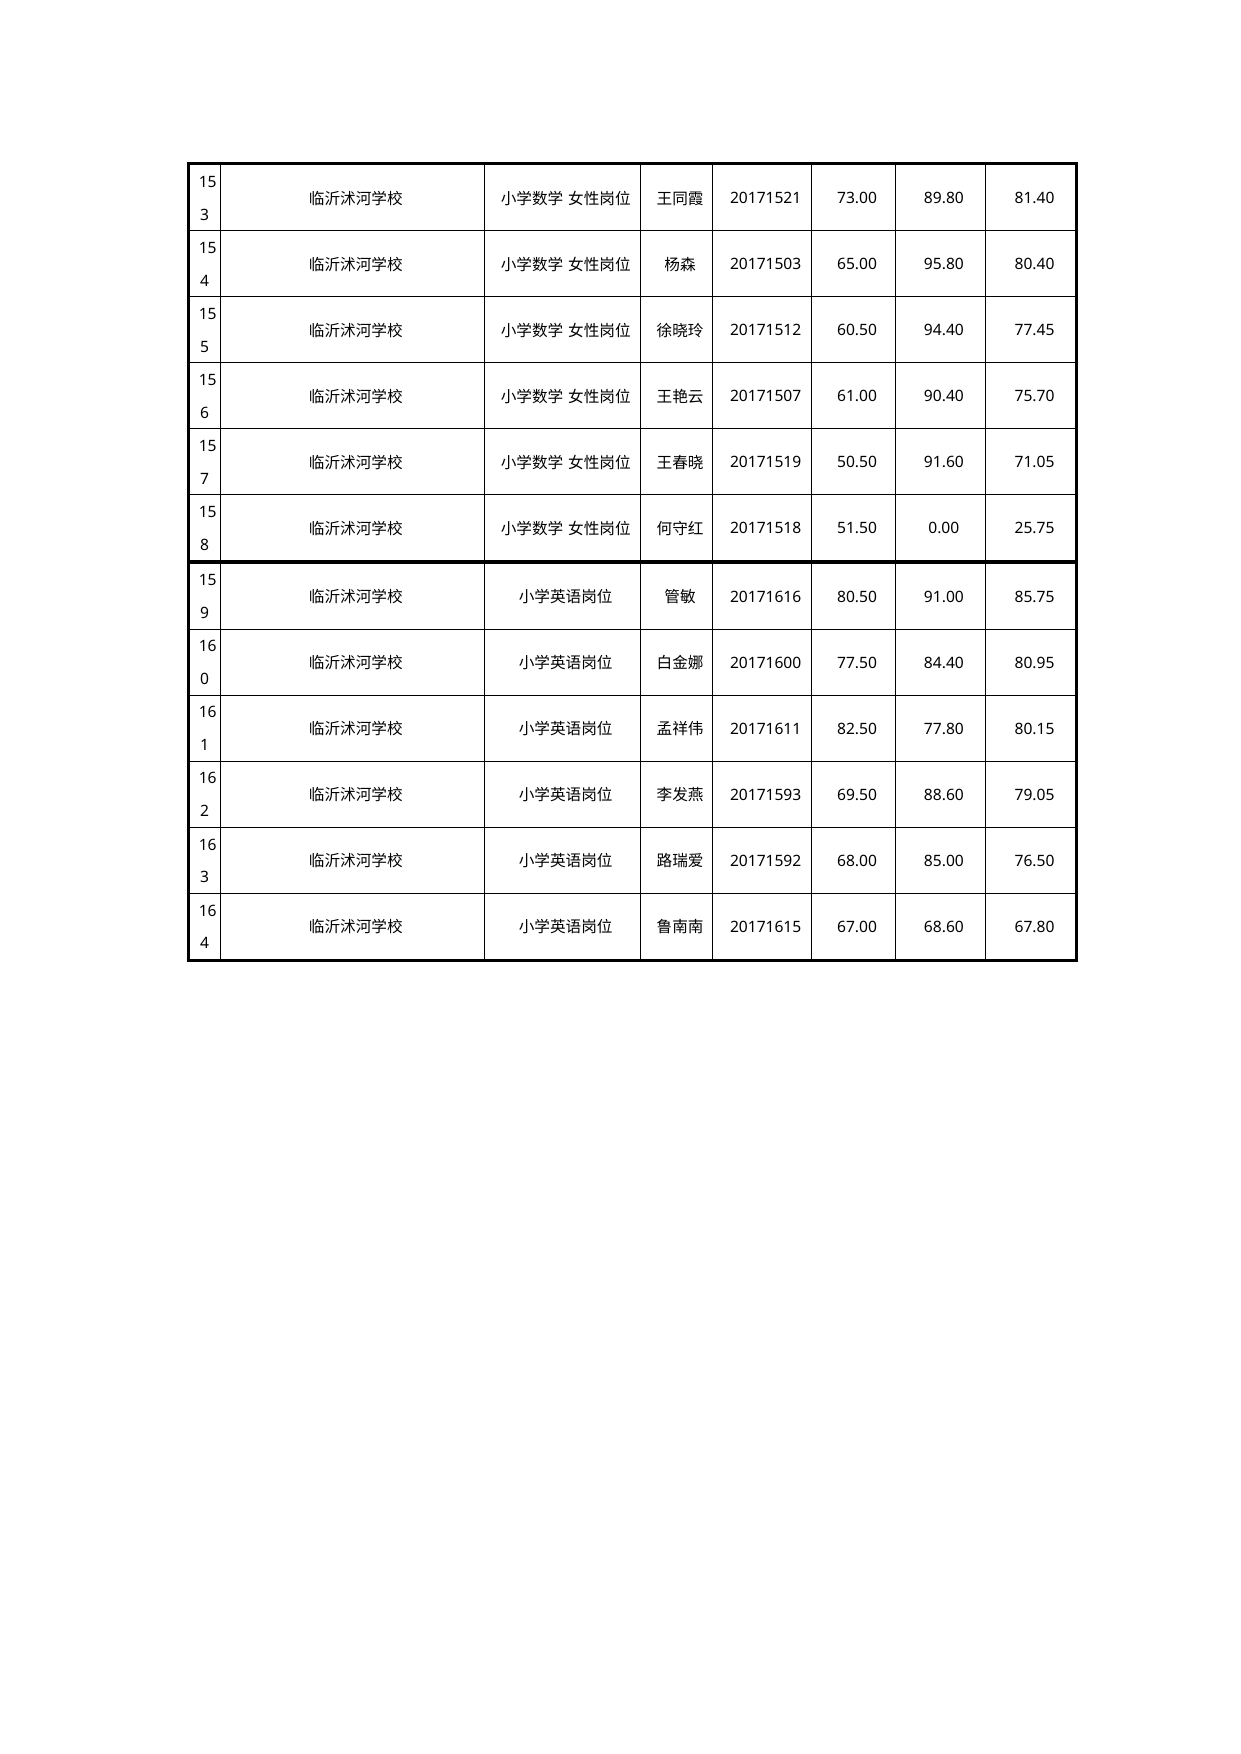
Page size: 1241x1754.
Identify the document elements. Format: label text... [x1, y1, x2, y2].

table_cell 王艳云 [641, 363, 712, 428]
table_cell 85.00 [896, 828, 985, 893]
table_cell 20171616 [713, 564, 811, 628]
table_cell 20171615 [713, 894, 811, 959]
table_cell 王同霞 [641, 165, 712, 230]
table_cell 路瑞爱 [641, 828, 712, 893]
table_cell 65.00 [812, 231, 895, 296]
table_cell 20171592 [713, 828, 811, 893]
table_cell 155 [190, 297, 220, 362]
table_cell 鲁南南 [641, 894, 712, 959]
table_cell 20171611 [713, 696, 811, 761]
table_cell 94.40 [896, 297, 985, 362]
table_cell 154 [190, 231, 220, 296]
table_cell 0.00 [896, 495, 985, 560]
table_cell 158 [190, 495, 220, 560]
table_cell 153 [190, 165, 220, 230]
table_cell 85.75 [986, 564, 1075, 628]
table_cell 王春晓 [641, 429, 712, 494]
table_cell 李发燕 [641, 762, 712, 827]
table_cell 20171512 [713, 297, 811, 362]
table_cell 临沂沭河学校 [221, 564, 484, 628]
table_cell 小学数学 女性岗位 [485, 429, 640, 494]
table_cell 77.50 [812, 630, 895, 694]
table_cell 156 [190, 363, 220, 428]
table_cell 临沂沭河学校 [221, 363, 484, 428]
table_cell 白金娜 [641, 630, 712, 694]
table_cell 临沂沭河学校 [221, 696, 484, 761]
table_cell 163 [190, 828, 220, 893]
table_cell 20171600 [713, 630, 811, 694]
table_cell 临沂沭河学校 [221, 630, 484, 694]
table_cell 90.40 [896, 363, 985, 428]
table_cell 何守红 [641, 495, 712, 560]
table_cell 159 [190, 564, 220, 628]
table_cell 162 [190, 762, 220, 827]
table_cell 95.80 [896, 231, 985, 296]
table_cell 20171521 [713, 165, 811, 230]
table_cell 51.50 [812, 495, 895, 560]
table_cell 临沂沭河学校 [221, 165, 484, 230]
table_cell 小学英语岗位 [485, 894, 640, 959]
table_cell 小学数学 女性岗位 [485, 165, 640, 230]
table_cell 50.50 [812, 429, 895, 494]
table_cell 75.70 [986, 363, 1075, 428]
table_cell 80.50 [812, 564, 895, 628]
table_cell 69.50 [812, 762, 895, 827]
table_cell 小学数学 女性岗位 [485, 363, 640, 428]
table_cell 88.60 [896, 762, 985, 827]
table_cell 73.00 [812, 165, 895, 230]
table_cell 20171519 [713, 429, 811, 494]
table_cell 80.15 [986, 696, 1075, 761]
table_cell 临沂沭河学校 [221, 297, 484, 362]
table_cell 161 [190, 696, 220, 761]
table_cell 20171507 [713, 363, 811, 428]
table_cell 61.00 [812, 363, 895, 428]
table_cell 81.40 [986, 165, 1075, 230]
table_cell 60.50 [812, 297, 895, 362]
table_cell 小学英语岗位 [485, 564, 640, 628]
table_cell 160 [190, 630, 220, 694]
table_cell 82.50 [812, 696, 895, 761]
table_cell 164 [190, 894, 220, 959]
table_cell 小学英语岗位 [485, 630, 640, 694]
table_cell 77.80 [896, 696, 985, 761]
table_cell 157 [190, 429, 220, 494]
table_cell 67.00 [812, 894, 895, 959]
table_cell 84.40 [896, 630, 985, 694]
table_cell 89.80 [896, 165, 985, 230]
table_cell 68.00 [812, 828, 895, 893]
table_cell 徐晓玲 [641, 297, 712, 362]
table_cell 80.40 [986, 231, 1075, 296]
table_cell 67.80 [986, 894, 1075, 959]
table_cell 小学英语岗位 [485, 828, 640, 893]
table_cell 小学数学 女性岗位 [485, 297, 640, 362]
table_cell 20171593 [713, 762, 811, 827]
table_cell 91.60 [896, 429, 985, 494]
table_cell 杨森 [641, 231, 712, 296]
table_cell 临沂沭河学校 [221, 828, 484, 893]
table_cell 20171503 [713, 231, 811, 296]
table_cell 71.05 [986, 429, 1075, 494]
table_cell 临沂沭河学校 [221, 231, 484, 296]
table_cell 79.05 [986, 762, 1075, 827]
table_cell 80.95 [986, 630, 1075, 694]
table_cell 77.45 [986, 297, 1075, 362]
table_cell 68.60 [896, 894, 985, 959]
table_cell 91.00 [896, 564, 985, 628]
table_cell 管敏 [641, 564, 712, 628]
table_cell 临沂沭河学校 [221, 495, 484, 560]
table_cell 小学数学 女性岗位 [485, 231, 640, 296]
table_cell 临沂沭河学校 [221, 429, 484, 494]
table_cell 孟祥伟 [641, 696, 712, 761]
table_cell 临沂沭河学校 [221, 762, 484, 827]
table_cell 小学英语岗位 [485, 762, 640, 827]
table_cell 20171518 [713, 495, 811, 560]
table_cell 小学数学 女性岗位 [485, 495, 640, 560]
table_cell 临沂沭河学校 [221, 894, 484, 959]
table_cell 76.50 [986, 828, 1075, 893]
table_cell 25.75 [986, 495, 1075, 560]
table_cell 小学英语岗位 [485, 696, 640, 761]
